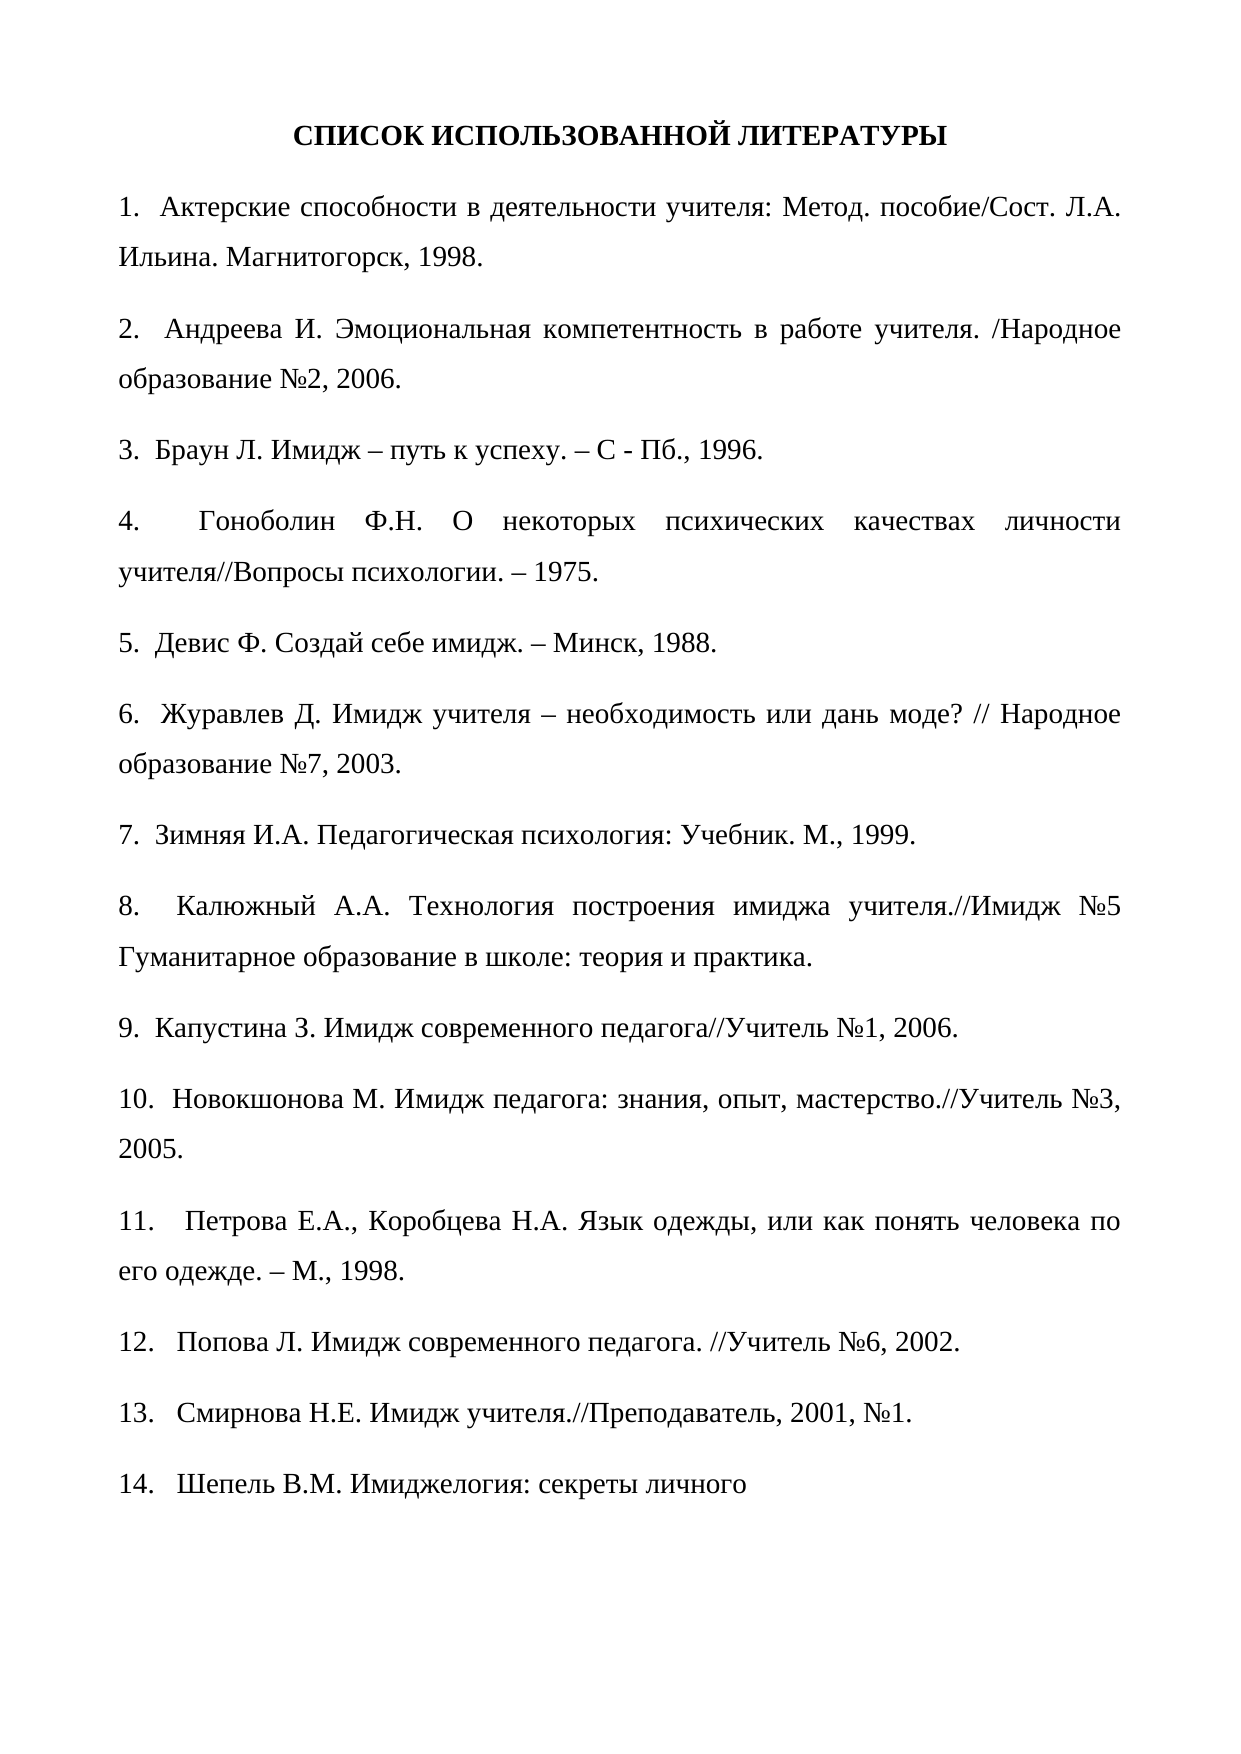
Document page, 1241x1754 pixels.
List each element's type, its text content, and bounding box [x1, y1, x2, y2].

text СПИСОК ИСПОЛЬЗОВАННОЙ ЛИТЕРАТУРЫ [118, 118, 1122, 152]
text 10. Новокшонова М. Имидж педагога: знания, опыт, мастерство.//Учитель №3, 2005. [118, 1081, 1122, 1165]
text 3. Браун Л. Имидж – путь к успеху. – С - Пб., 1996. [118, 432, 1122, 466]
text 9. Капустина З. Имидж современного педагога//Учитель №1, 2006. [118, 1010, 1122, 1043]
text 7. Зимняя И.А. Педагогическая психология: Учебник. М., 1999. [118, 817, 1122, 851]
text 6. Журавлев Д. Имидж учителя – необходимость или дань моде? // Народное образование №7, 2003. [118, 696, 1122, 780]
text 2. Андреева И. Эмоциональная компетентность в работе учителя. /Народное образование №2, 2006. [118, 311, 1122, 394]
text 12. Попова Л. Имидж современного педагога. //Учитель №6, 2002. [118, 1324, 1122, 1358]
text 4. Гоноболин Ф.Н. О некоторых психических качествах личности учителя//Вопросы психологии. – 1975. [118, 503, 1122, 587]
text 14. Шепель В.М. Имиджелогия: секреты личного [118, 1466, 1122, 1500]
text 8. Калюжный А.А. Технология построения имиджа учителя.//Имидж №5 Гуманитарное образование в школе: теория и практика. [118, 888, 1122, 972]
text 5. Девис Ф. Создай себе имидж. – Минск, 1988. [118, 625, 1122, 658]
text 13. Смирнова Н.Е. Имидж учителя.//Преподаватель, 2001, №1. [118, 1395, 1122, 1429]
text 11. Петрова Е.А., Коробцева Н.А. Язык одежды, или как понять человека по его одежде. – М., 1998. [118, 1203, 1122, 1286]
text 1. Актерские способности в деятельности учителя: Метод. пособие/Сост. Л.А. Ильина. Магнитогорск, 1998. [118, 189, 1122, 273]
